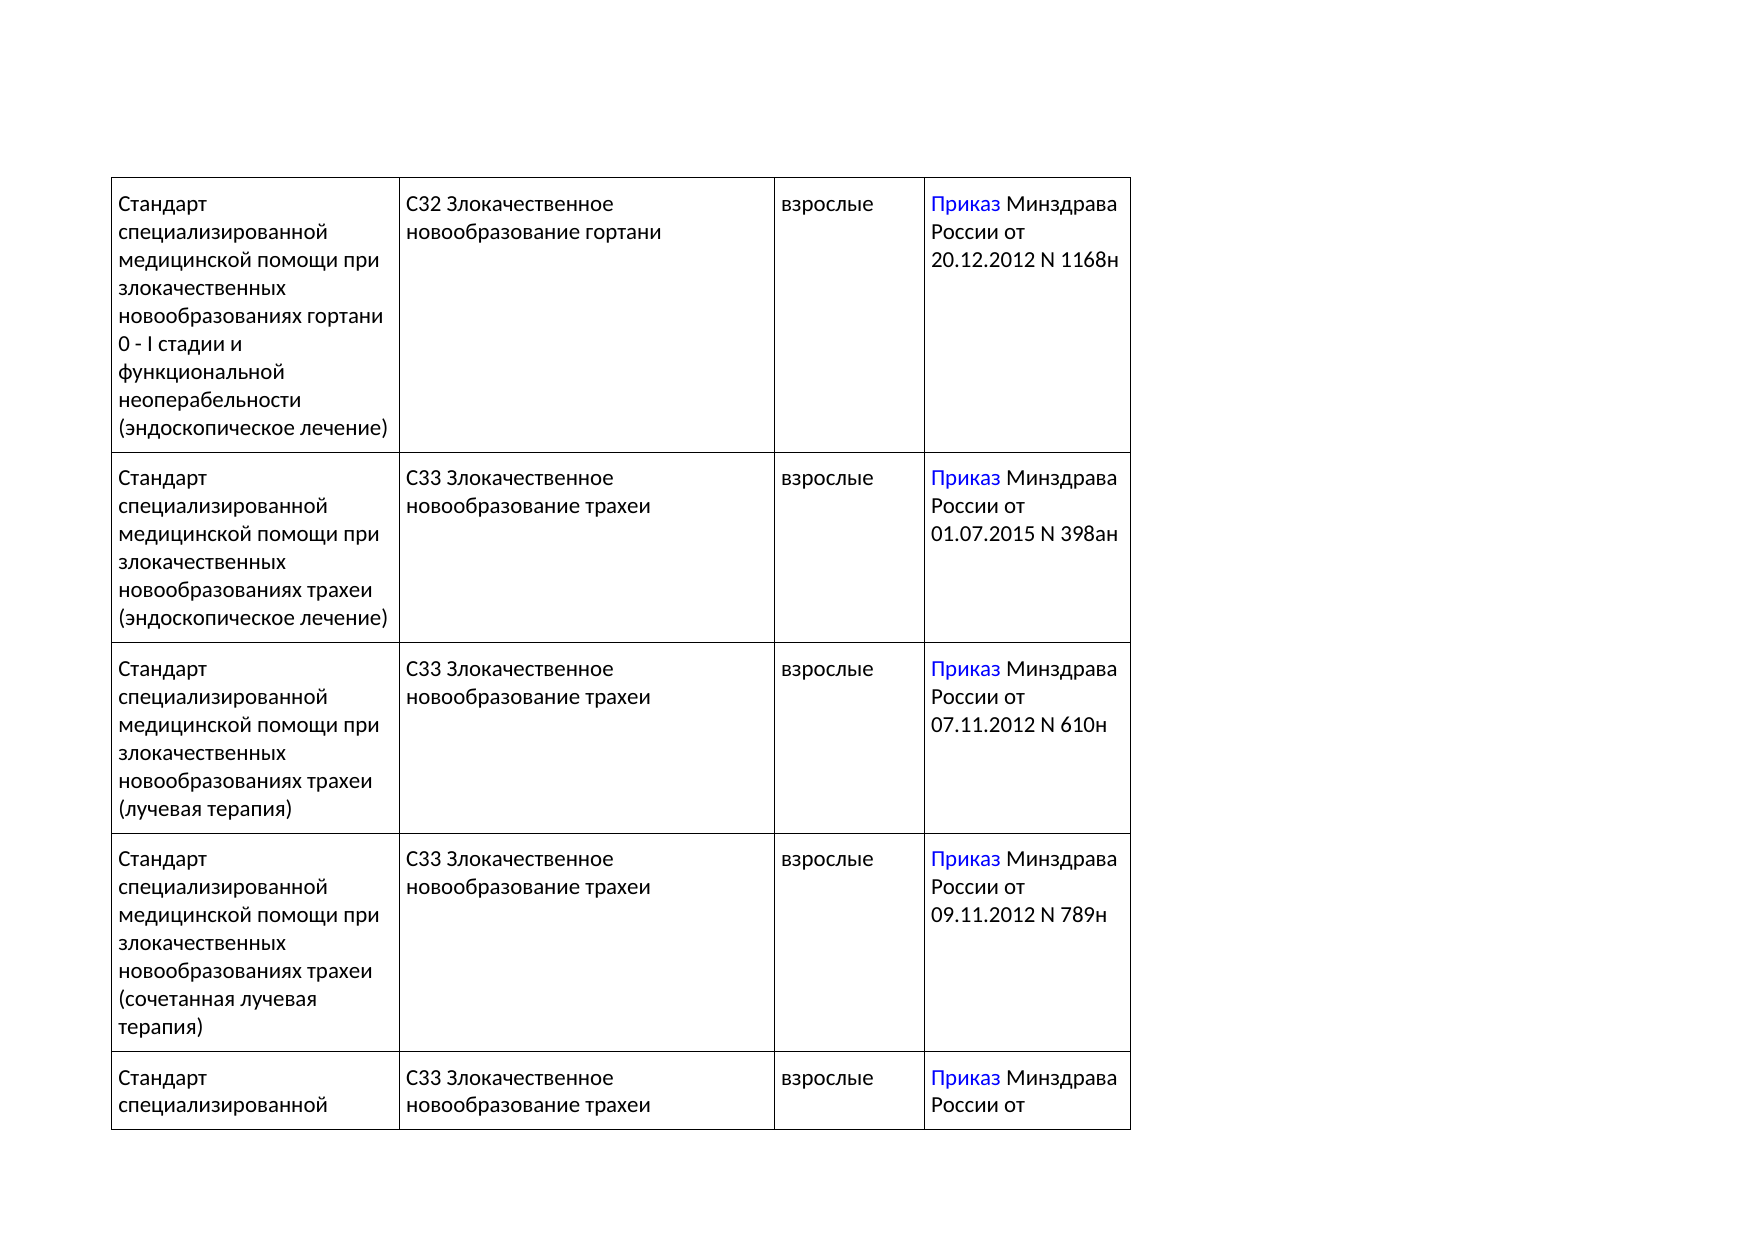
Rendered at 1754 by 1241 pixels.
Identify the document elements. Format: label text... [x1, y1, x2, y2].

table_cell Приказ Минздрава России от 09.11.2012 N 789н [925, 834, 1130, 1051]
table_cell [400, 1052, 774, 1129]
table_cell Приказ Минздрава России от 07.11.2012 N 610н [925, 643, 1130, 832]
table_cell C33 Злокачественное новообразование трахеи [400, 834, 774, 1051]
table_cell взрослые [775, 453, 924, 642]
table_cell Приказ Минздрава России от 20.12.2012 N 1168н [925, 178, 1130, 452]
table_cell C33 Злокачественное новообразование трахеи [400, 453, 774, 642]
table_cell C33 Злокачественное новообразование трахеи [400, 643, 774, 832]
table_cell Стандарт специализированной медицинской помощи при злокачественных новообразованиях трахеи (лучевая терапия) [112, 643, 399, 832]
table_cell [925, 1052, 1130, 1129]
table_cell взрослые [775, 178, 924, 452]
table_cell взрослые [775, 1052, 924, 1129]
table_cell Приказ Минздрава России от 01.07.2015 N 398ан [925, 453, 1130, 642]
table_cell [400, 178, 774, 452]
table_cell Стандарт специализированной медицинской помощи при злокачественных новообразованиях трахеи (эндоскопическое лечение) [112, 453, 399, 642]
table_cell взрослые [775, 643, 924, 832]
table_cell взрослые [775, 834, 924, 1051]
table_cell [112, 1052, 399, 1129]
table_cell Стандарт специализированной медицинской помощи при злокачественных новообразованиях гортани 0 - I стадии и функциональной неоперабельности (эндоскопическое лечение) [112, 178, 399, 452]
table_cell Стандарт специализированной медицинской помощи при злокачественных новообразованиях трахеи (сочетанная лучевая терапия) [112, 834, 399, 1051]
